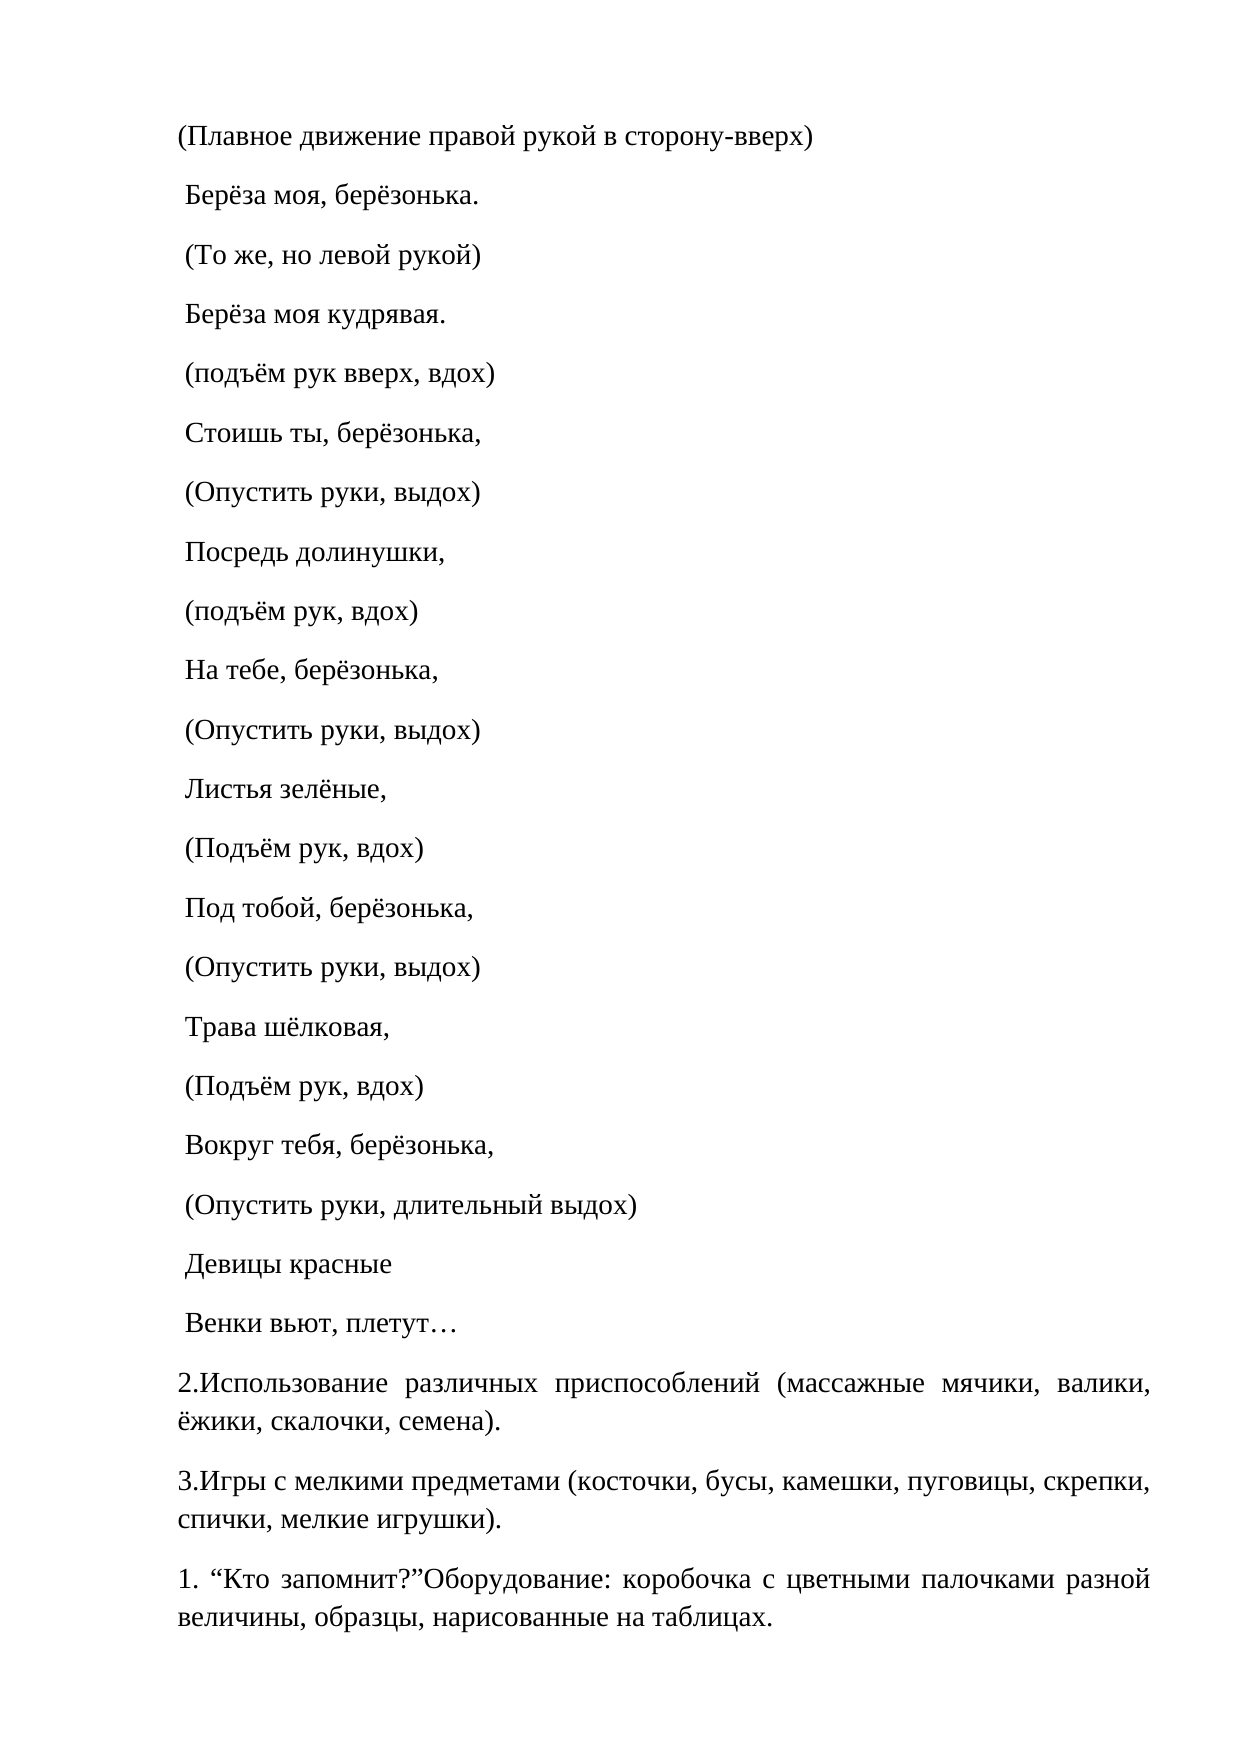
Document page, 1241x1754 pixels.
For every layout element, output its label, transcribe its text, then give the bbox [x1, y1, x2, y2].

text (Опустить руки, выдох) [177, 474, 1152, 508]
text (То же, но левой рукой) [177, 237, 1152, 270]
text Посредь долинушки, [177, 534, 1152, 567]
text (Опустить руки, длительный выдох) [177, 1187, 1152, 1220]
text (Плавное движение правой рукой в сторону-вверх) [177, 118, 1152, 152]
text На тебе, берёзонька, [177, 652, 1152, 686]
text 3.Игры с мелкими предметами (косточки, бусы, камешки, пуговицы, скрепки, спички, мелкие игрушки). [177, 1463, 1152, 1535]
text Девицы красные [177, 1246, 1152, 1280]
text (Подъём рук, вдох) [177, 831, 1152, 864]
text Венки вьют, плетут… [177, 1306, 1152, 1339]
text (подъём рук, вдох) [177, 593, 1152, 627]
text Листья зелёные, [177, 771, 1152, 805]
text Берёза моя, берёзонька. [177, 177, 1152, 211]
text (Опустить руки, выдох) [177, 949, 1152, 983]
text 2.Использование различных приспособлений (массажные мячики, валики, ёжики, скалочки, семена). [177, 1365, 1152, 1437]
text Стоишь ты, берёзонька, [177, 415, 1152, 448]
text 1. “Кто запомнит?”Оборудование: коробочка с цветными палочками разной величины, образцы, нарисованные на таблицах. [177, 1561, 1152, 1633]
text Под тобой, берёзонька, [177, 890, 1152, 923]
text (Подъём рук, вдох) [177, 1068, 1152, 1102]
text Трава шёлковая, [177, 1009, 1152, 1042]
text Вокруг тебя, берёзонька, [177, 1127, 1152, 1161]
text (Опустить руки, выдох) [177, 712, 1152, 745]
text Берёза моя кудрявая. [177, 296, 1152, 330]
text (подъём рук вверх, вдох) [177, 356, 1152, 389]
